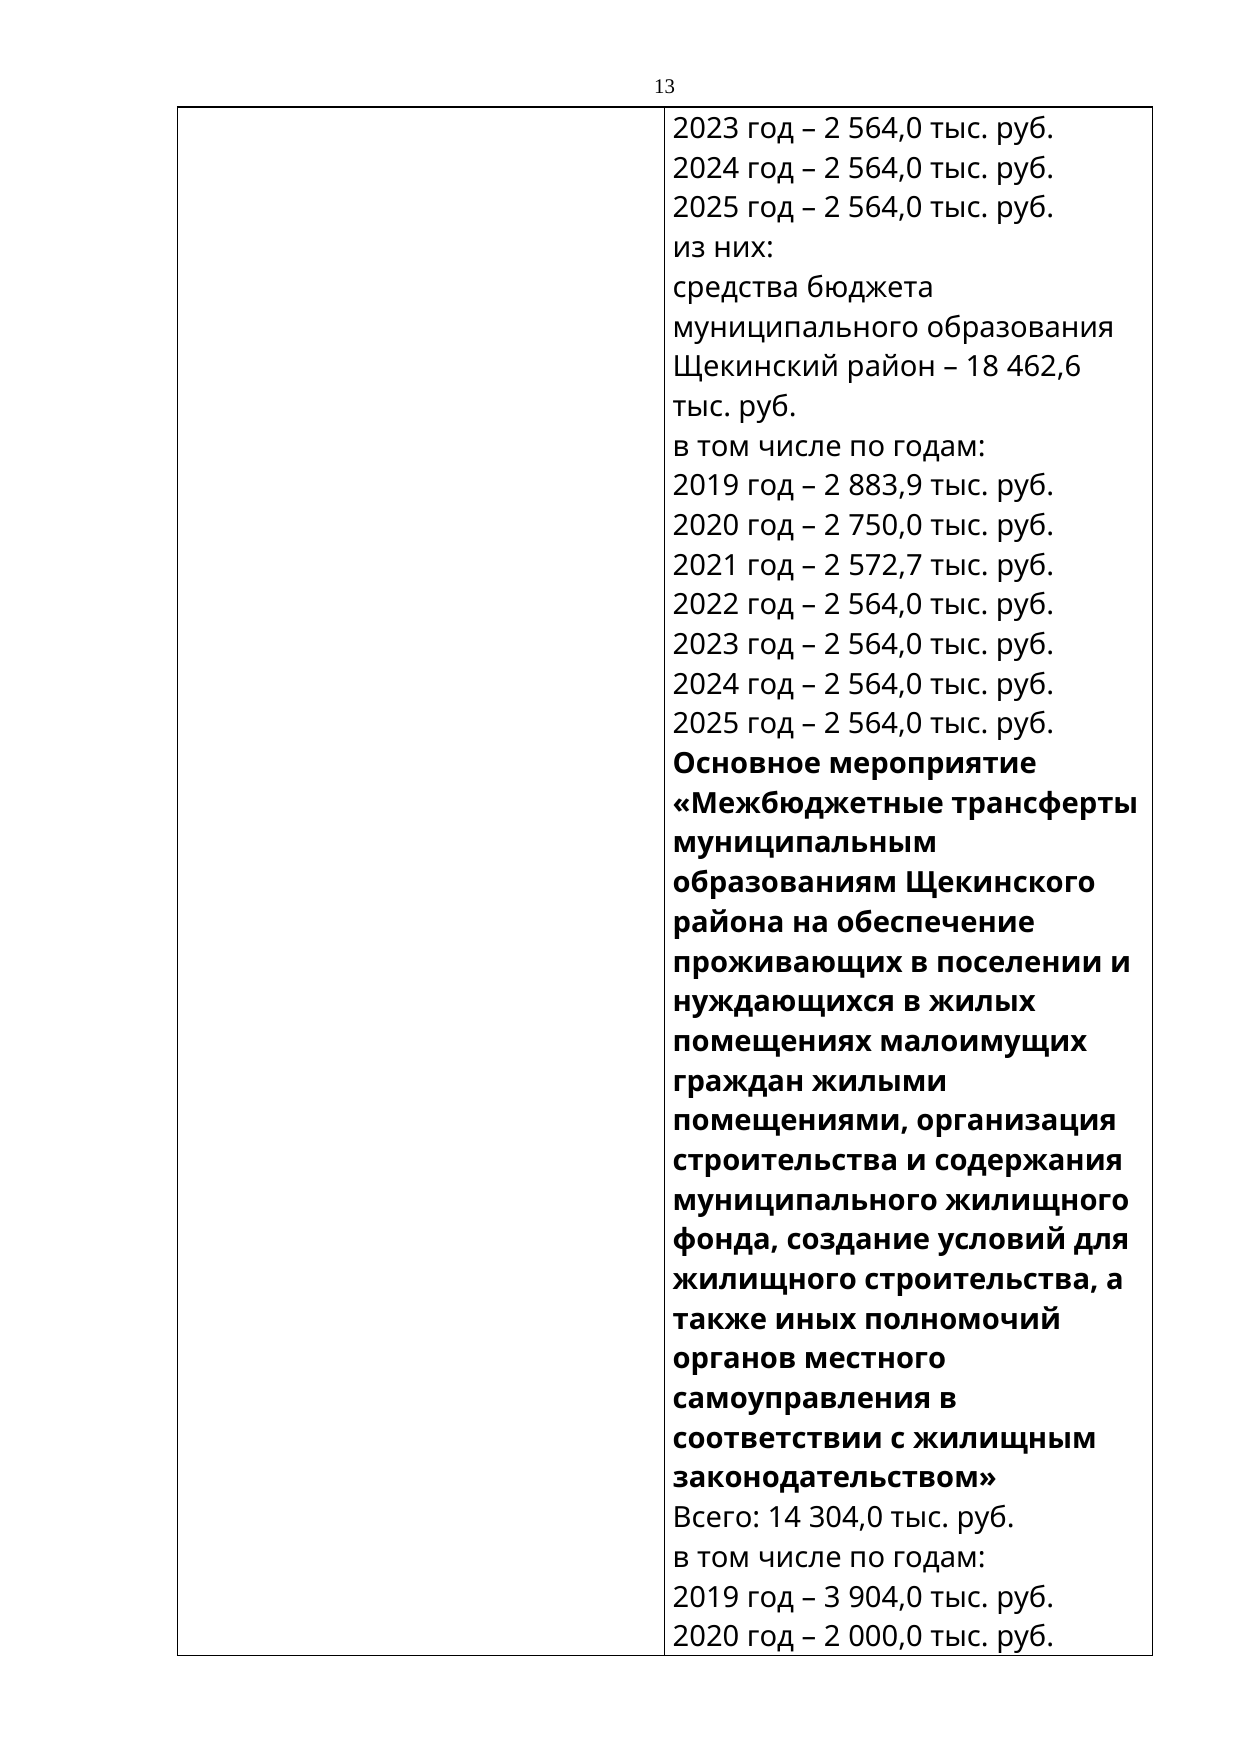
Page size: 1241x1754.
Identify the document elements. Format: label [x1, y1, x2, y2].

table_cell [665, 108, 1152, 1655]
table_cell [178, 108, 664, 1655]
